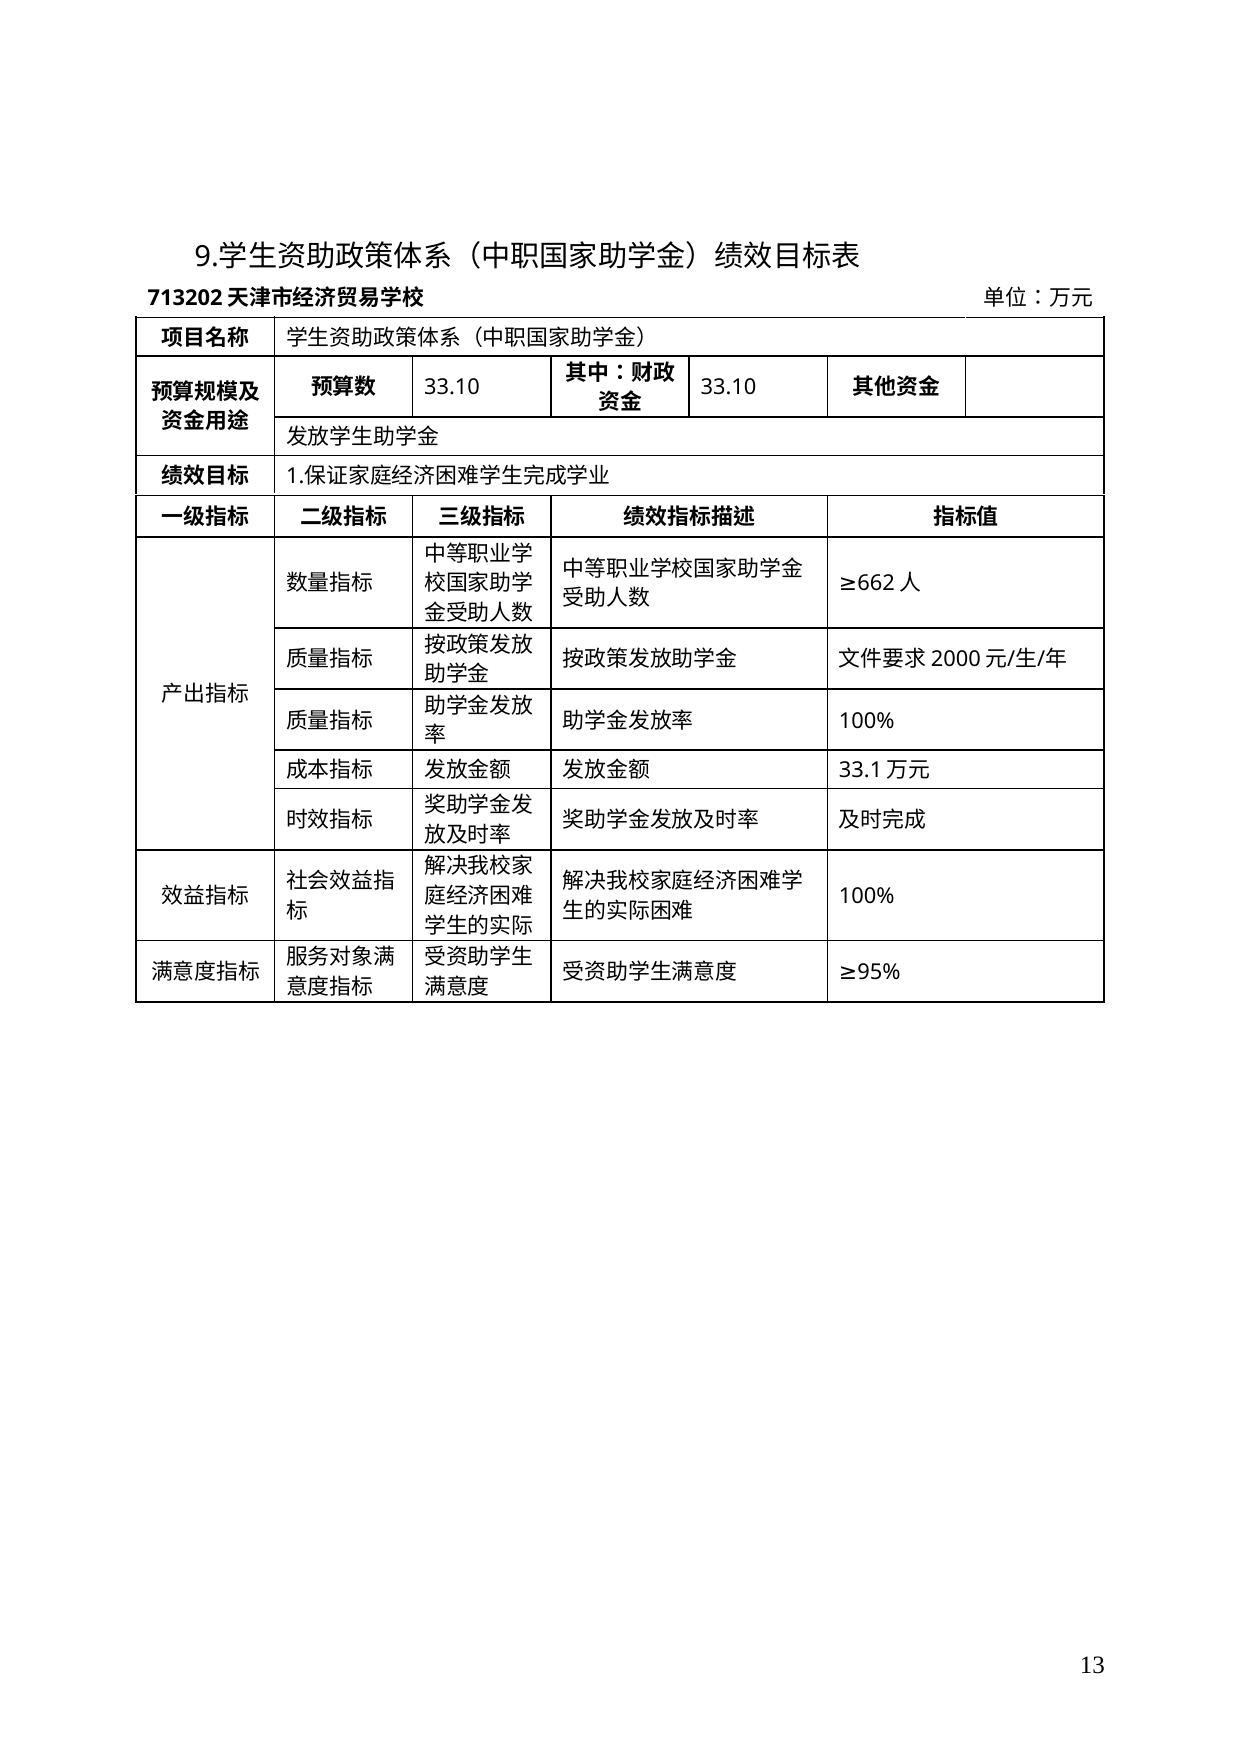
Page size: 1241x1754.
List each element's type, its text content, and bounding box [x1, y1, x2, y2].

table_cell 成本指标 [275, 751, 412, 788]
table_cell 及时完成 [828, 789, 1103, 849]
table_header 二级指标 [275, 496, 412, 536]
table_cell 中等职业学校国家助学金受助人数 [413, 538, 550, 627]
table_cell 效益指标 [137, 851, 274, 940]
text 9.学生资助政策体系（中职国家助学金）绩效目标表 [136, 235, 1104, 275]
table_cell 按政策发放助学金 [413, 629, 550, 688]
table_cell 质量指标 [275, 629, 412, 688]
table_cell 质量指标 [275, 690, 412, 749]
table_cell 时效指标 [275, 789, 412, 849]
table_cell 33.10 [413, 357, 550, 416]
table_cell 33.10 [690, 357, 827, 416]
table_cell 预算规模及资金用途 [137, 357, 274, 454]
table_cell 学生资助政策体系（中职国家助学金） [275, 318, 1103, 355]
table_cell 解决我校家庭经济困难学生的实际 [413, 851, 550, 940]
table_cell 服务对象满意度指标 [275, 941, 412, 1001]
table_header 单位：万元 [966, 277, 1103, 316]
table_cell 100% [828, 690, 1103, 749]
table_header 三级指标 [413, 496, 550, 536]
table_cell 项目名称 [137, 318, 274, 355]
table_cell 助学金发放率 [413, 690, 550, 749]
table_header 指标值 [828, 496, 1103, 536]
table_cell [966, 357, 1103, 416]
table_header 一级指标 [137, 496, 274, 536]
table_cell 发放金额 [413, 751, 550, 788]
table_cell 受资助学生满意度 [413, 941, 550, 1001]
table_header 绩效指标描述 [552, 496, 827, 536]
table_cell 100% [828, 851, 1103, 940]
table_cell 其他资金 [828, 357, 965, 416]
table_cell 数量指标 [275, 538, 412, 627]
table_cell 按政策发放助学金 [552, 629, 827, 688]
table_cell 文件要求2000元/生/年 [828, 629, 1103, 688]
table_cell 奖助学金发放及时率 [413, 789, 550, 849]
table_cell 发放金额 [552, 751, 827, 788]
table_cell 满意度指标 [137, 941, 274, 1001]
table_cell 1.保证家庭经济困难学生完成学业 [275, 456, 1103, 493]
table_cell 助学金发放率 [552, 690, 827, 749]
table_cell 解决我校家庭经济困难学生的实际困难 [552, 851, 827, 940]
table_cell 中等职业学校国家助学金受助人数 [552, 538, 827, 627]
table_cell ≥662人 [828, 538, 1103, 627]
table_cell 33.1万元 [828, 751, 1103, 788]
table_cell 奖助学金发放及时率 [552, 789, 827, 849]
table_header 713202天津市经济贸易学校 [137, 277, 965, 316]
table_cell 预算数 [275, 357, 412, 416]
table_cell 产出指标 [137, 538, 274, 849]
table_cell 绩效目标 [137, 456, 274, 493]
table_cell 社会效益指标 [275, 851, 412, 940]
table_cell 受资助学生满意度 [552, 941, 827, 1001]
table_cell 其中：财政 资金 [552, 357, 688, 416]
table_cell ≥95% [828, 941, 1103, 1001]
table_cell 发放学生助学金 [275, 418, 1103, 454]
